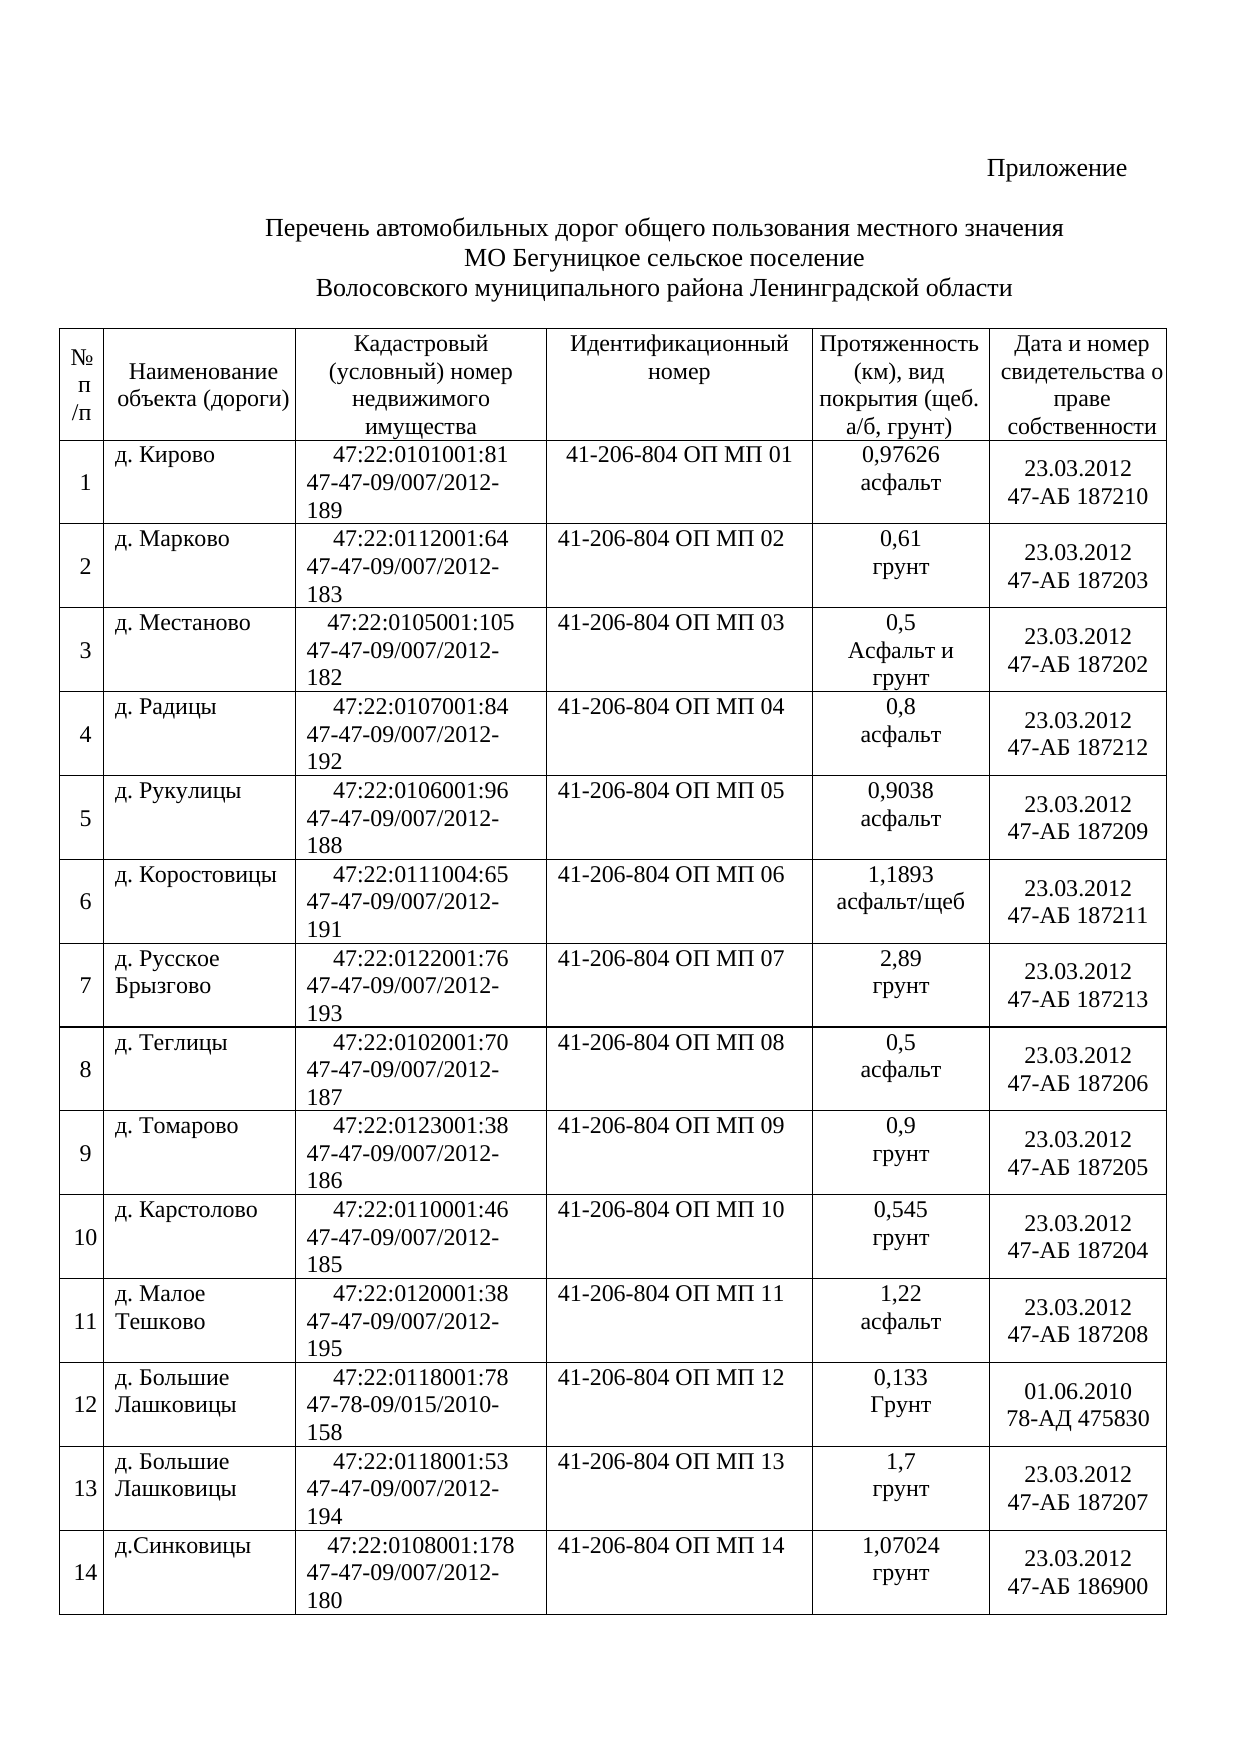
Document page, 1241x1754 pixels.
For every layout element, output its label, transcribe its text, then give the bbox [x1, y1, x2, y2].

table_cell д. Коростовицы [104, 860, 295, 943]
table_cell 0,61 грунт [813, 524, 989, 607]
table_cell 0,133 Грунт [813, 1363, 989, 1446]
table_cell 1,07024 грунт [813, 1531, 989, 1613]
table_cell д. Карстолово [104, 1195, 295, 1278]
table_cell 0,8 асфальт [813, 692, 989, 775]
table_cell 41-206-804 ОП МП 09 [547, 1111, 812, 1194]
table_cell д. Большие Лашковицы [104, 1363, 295, 1446]
table_header Наименование объекта (дороги) [104, 329, 295, 439]
table_cell д. Томарово [104, 1111, 295, 1194]
table_cell 41-206-804 ОП МП 04 [547, 692, 812, 775]
table_cell 47:22:0111004:65 47-47-09/007/2012-191 [296, 860, 546, 943]
table_cell 2 [60, 524, 103, 607]
table_cell 23.03.2012 47-АБ 187209 [990, 776, 1166, 859]
table_cell 41-206-804 ОП МП 12 [547, 1363, 812, 1446]
table_cell 41-206-804 ОП МП 05 [547, 776, 812, 859]
table_cell 23.03.2012 47-АБ 187211 [990, 860, 1166, 943]
table_cell 47:22:0120001:38 47-47-09/007/2012-195 [296, 1279, 546, 1362]
table_cell 41-206-804 ОП МП 07 [547, 944, 812, 1026]
table_header Протяженность (км), вид покрытия (щеб. а/б, грунт) [813, 329, 989, 439]
table_cell 10 [60, 1195, 103, 1278]
table_header № п/п [60, 329, 103, 439]
table_cell 0,5 Асфальт и грунт [813, 608, 989, 691]
table_cell 47:22:0102001:70 47-47-09/007/2012-187 [296, 1028, 546, 1110]
table_cell 41-206-804 ОП МП 06 [547, 860, 812, 943]
table_cell 23.03.2012 47-АБ 186900 [990, 1531, 1166, 1613]
table_cell 41-206-804 ОП МП 01 [547, 441, 812, 523]
table_cell 1 [60, 441, 103, 523]
text Приложение [177, 152, 1152, 182]
table_cell 23.03.2012 47-АБ 187208 [990, 1279, 1166, 1362]
table_cell 47:22:0122001:76 47-47-09/007/2012-193 [296, 944, 546, 1026]
table_cell 47:22:0101001:81 47-47-09/007/2012-189 [296, 441, 546, 523]
table_cell д. Малое Тешково [104, 1279, 295, 1362]
table_cell 41-206-804 ОП МП 11 [547, 1279, 812, 1362]
table_cell 47:22:0118001:53 47-47-09/007/2012-194 [296, 1447, 546, 1529]
table_cell 47:22:0123001:38 47-47-09/007/2012-186 [296, 1111, 546, 1194]
table_cell 0,9038 асфальт [813, 776, 989, 859]
table_cell 0,97626 асфальт [813, 441, 989, 523]
table_cell 41-206-804 ОП МП 02 [547, 524, 812, 607]
table_cell 4 [60, 692, 103, 775]
table_cell 9 [60, 1111, 103, 1194]
table_cell 41-206-804 ОП МП 10 [547, 1195, 812, 1278]
table_cell 41-206-804 ОП МП 08 [547, 1028, 812, 1110]
table_cell д. Рукулицы [104, 776, 295, 859]
table_cell 41-206-804 ОП МП 14 [547, 1531, 812, 1613]
table_cell 47:22:0105001:105 47-47-09/007/2012-182 [296, 608, 546, 691]
table_cell д. Кирово [104, 441, 295, 523]
table_cell 1,1893 асфальт/щеб [813, 860, 989, 943]
table_cell д. Теглицы [104, 1028, 295, 1110]
table_cell 47:22:0106001:96 47-47-09/007/2012-188 [296, 776, 546, 859]
table_cell 1,22 асфальт [813, 1279, 989, 1362]
table_cell 47:22:0108001:178 47-47-09/007/2012-180 [296, 1531, 546, 1613]
table_cell 2,89 грунт [813, 944, 989, 1026]
table_header Дата и номер свидетельства о праве собственности [990, 329, 1166, 439]
table_cell 23.03.2012 47-АБ 187207 [990, 1447, 1166, 1529]
table_cell д. Марково [104, 524, 295, 607]
table_cell 12 [60, 1363, 103, 1446]
table_cell 6 [60, 860, 103, 943]
table_cell 13 [60, 1447, 103, 1529]
table_cell 23.03.2012 47-АБ 187202 [990, 608, 1166, 691]
table_cell 0,545 грунт [813, 1195, 989, 1278]
table_cell 5 [60, 776, 103, 859]
table_cell д.Синковицы [104, 1531, 295, 1613]
table_header Идентификационный номер [547, 329, 812, 439]
table_cell 8 [60, 1028, 103, 1110]
table_cell д. Радицы [104, 692, 295, 775]
table_cell 47:22:0118001:78 47-78-09/015/2010-158 [296, 1363, 546, 1446]
table_cell 23.03.2012 47-АБ 187206 [990, 1028, 1166, 1110]
table_cell 23.03.2012 47-АБ 187213 [990, 944, 1166, 1026]
table_cell д. Русское Брызгово [104, 944, 295, 1026]
table_cell д. Большие Лашковицы [104, 1447, 295, 1529]
text Перечень автомобильных дорог общего пользования местного значения [177, 212, 1152, 242]
text МО Бегуницкое сельское поселение [177, 242, 1152, 272]
table_cell 11 [60, 1279, 103, 1362]
table_cell 3 [60, 608, 103, 691]
table_cell 23.03.2012 47-АБ 187203 [990, 524, 1166, 607]
text Волосовского муниципального района Ленинградской области [177, 272, 1152, 302]
table_cell 23.03.2012 47-АБ 187205 [990, 1111, 1166, 1194]
table_cell 47:22:0112001:64 47-47-09/007/2012-183 [296, 524, 546, 607]
table_cell 23.03.2012 47-АБ 187204 [990, 1195, 1166, 1278]
table_header Кадастровый (условный) номер недвижимого имущества [296, 329, 546, 439]
table_cell 1,7 грунт [813, 1447, 989, 1529]
table_cell 41-206-804 ОП МП 13 [547, 1447, 812, 1529]
table_cell 01.06.2010 78-АД 475830 [990, 1363, 1166, 1446]
table_cell 23.03.2012 47-АБ 187210 [990, 441, 1166, 523]
table_cell 0,5 асфальт [813, 1028, 989, 1110]
table_cell 14 [60, 1531, 103, 1613]
table_cell 47:22:0110001:46 47-47-09/007/2012-185 [296, 1195, 546, 1278]
table_cell 41-206-804 ОП МП 03 [547, 608, 812, 691]
table_cell 23.03.2012 47-АБ 187212 [990, 692, 1166, 775]
table_cell 47:22:0107001:84 47-47-09/007/2012-192 [296, 692, 546, 775]
table_cell 0,9 грунт [813, 1111, 989, 1194]
table_cell 7 [60, 944, 103, 1026]
table_cell д. Местаново [104, 608, 295, 691]
